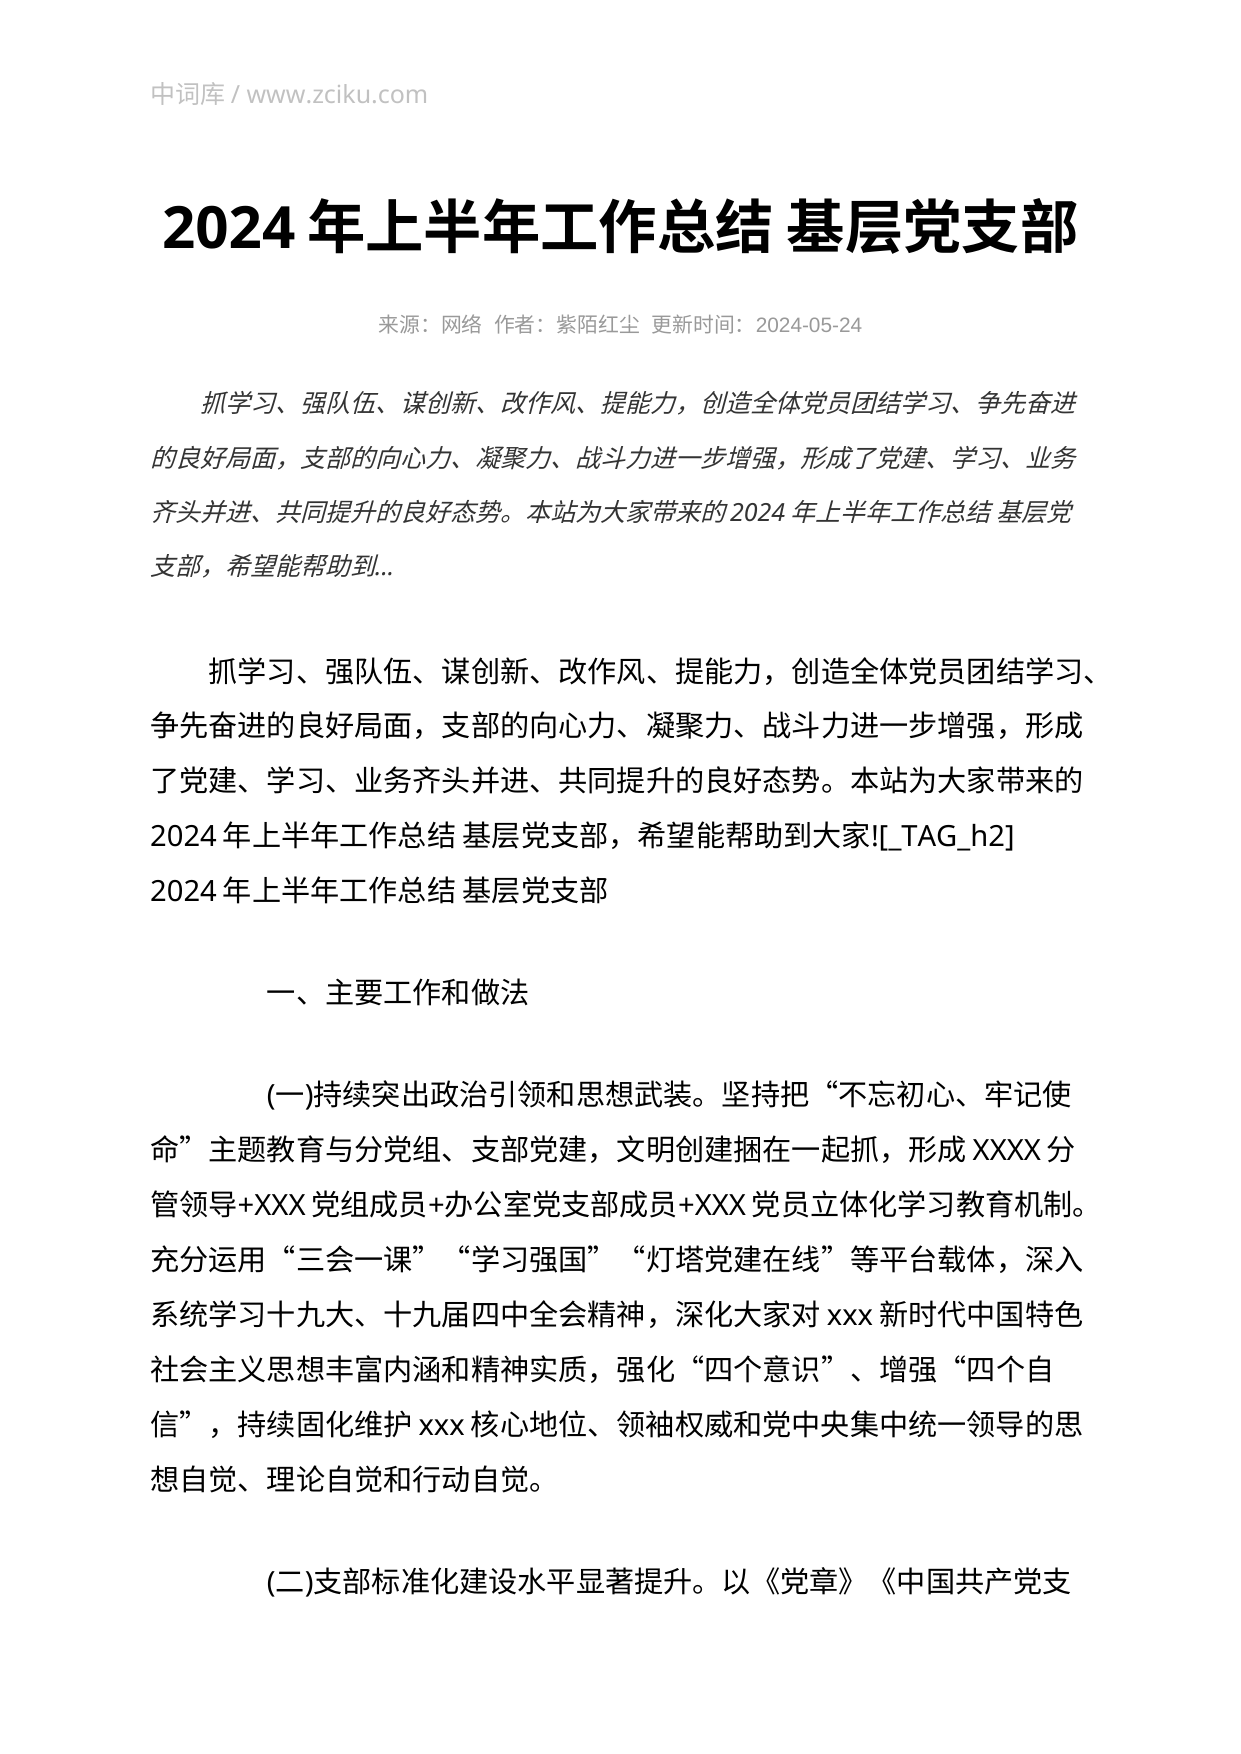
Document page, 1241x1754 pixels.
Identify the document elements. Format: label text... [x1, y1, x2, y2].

text 来源：网络 作者：紫陌红尘 更新时间：2024-05-24 [150, 313, 1090, 337]
text 抓学习、强队伍、谋创新、改作风、提能力，创造全体党员团结学习、争先奋进的良好局面，支部的向心力、凝聚力、战斗力进一步增强，形成了党建、学习、业务齐头并进、共同提升的良好态势。本站为大家带来的2024年上半年工作总结 基层党支部，希望能帮助到... [150, 384, 1090, 583]
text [150, 1558, 1090, 1601]
text 一、主要工作和做法 [150, 970, 1090, 1012]
subtitle 2024年上半年工作总结 基层党支部 [150, 181, 1090, 266]
text (一)持续突出政治引领和思想武装。坚持把“不忘初心、牢记使命”主题教育与分党组、支部党建，文明创建捆在一起抓，形成XXXX分管领导+XXX党组成员+办公室党支部成员+XXX党员立体化学习教育机制。充分运用“三会一课”“学习强国”“灯塔党建在线”等平台载体，深入系统学习十九大、十九届四中全会精神，深化大家对xxx新时代中国特色社会主义思想丰富内涵和精神实质，强化“四个意识”、增强“四个自信”，持续固化维护xxx核心地位、领袖权威和党中央集中统一领导的思想自觉、理论自觉和行动自觉。 [150, 1072, 1090, 1499]
text 抓学习、强队伍、谋创新、改作风、提能力，创造全体党员团结学习、争先奋进的良好局面，支部的向心力、凝聚力、战斗力进一步增强，形成了党建、学习、业务齐头并进、共同提升的良好态势。本站为大家带来的2024年上半年工作总结 基层党支部，希望能帮助到大家![_TAG_h2] 2024年上半年工作总结 基层党支部 [150, 648, 1090, 910]
